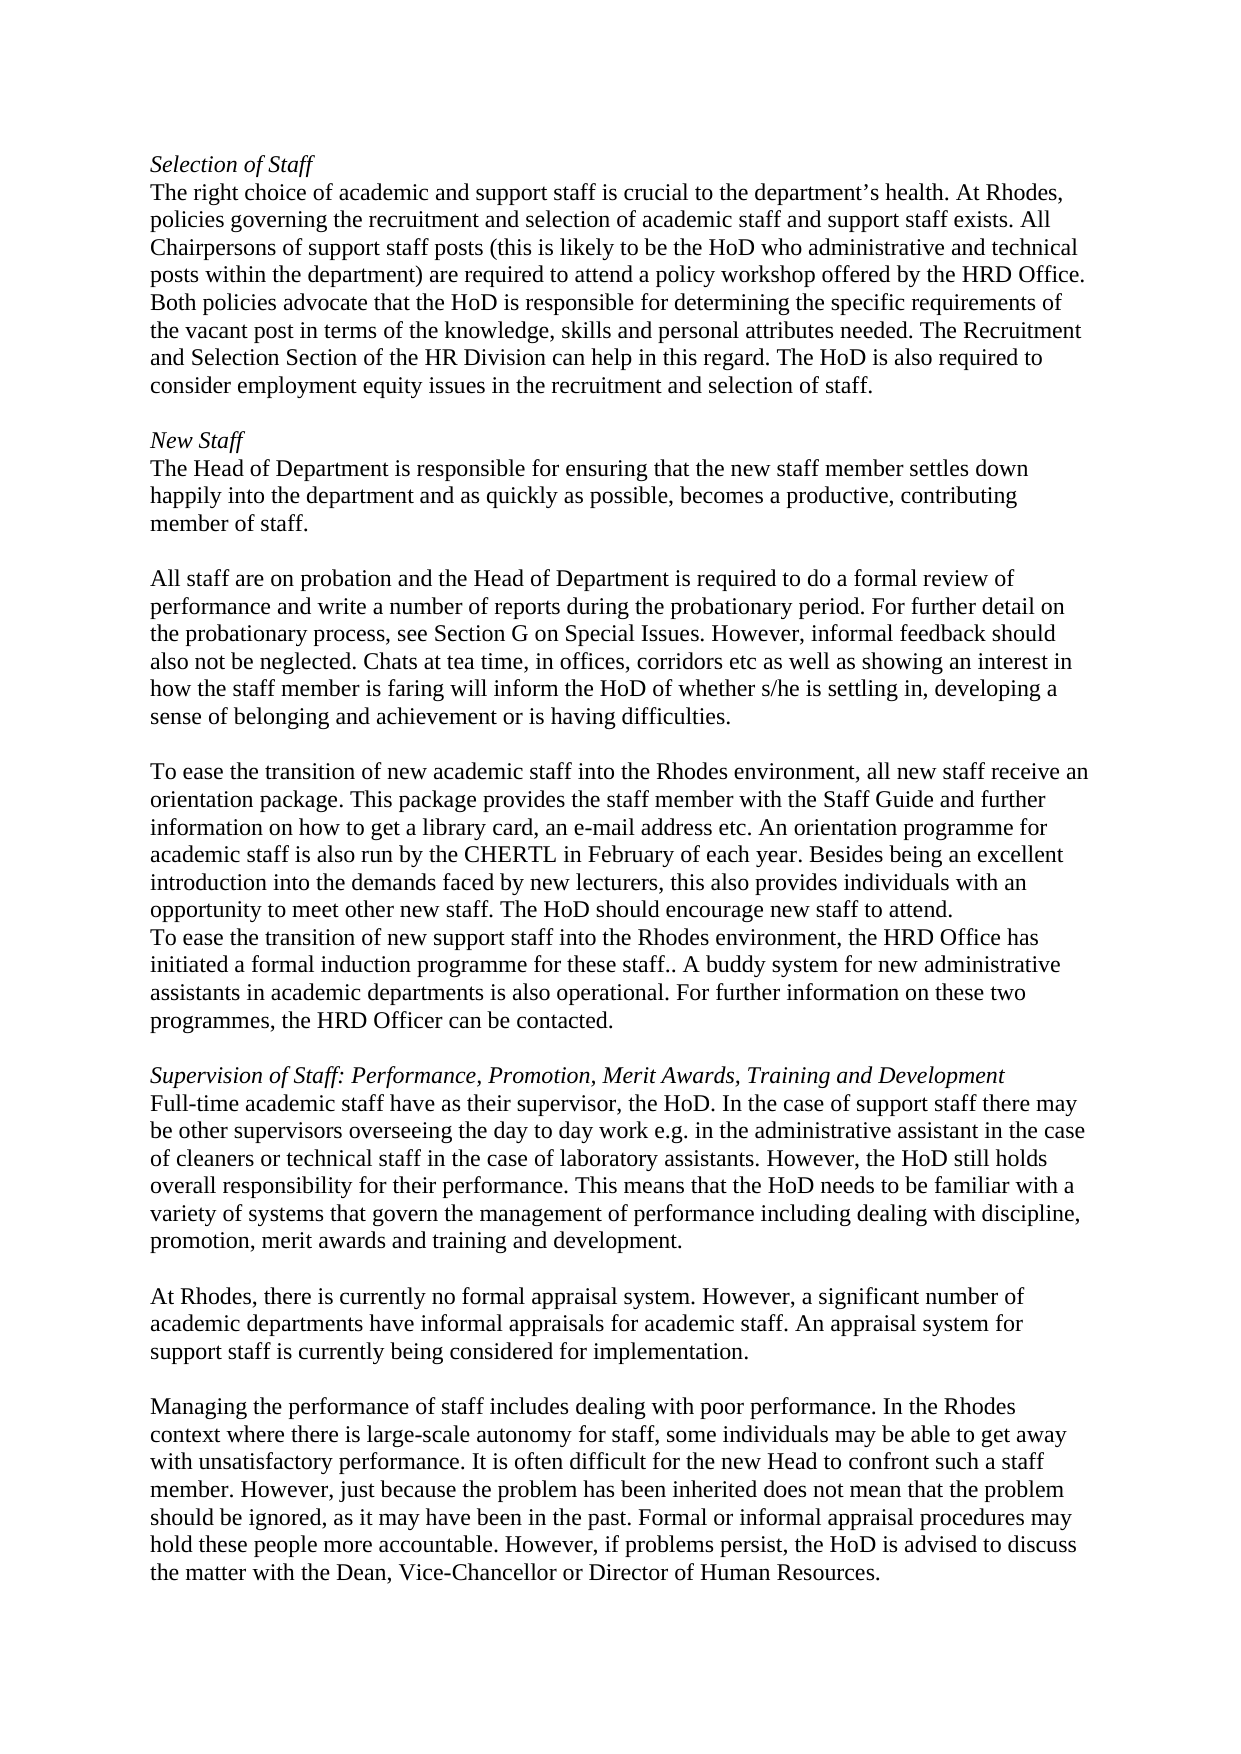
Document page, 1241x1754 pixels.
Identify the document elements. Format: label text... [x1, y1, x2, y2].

text The Head of Department is responsible for ensuring that the new staff member settles down happily into the department and as quickly as possible, becomes a productive, contributing member of staff. [150, 454, 1090, 536]
text New Staff [150, 426, 1090, 454]
text Supervision of Staff: Performance, Promotion, Merit Awards, Training and Development [150, 1061, 1090, 1088]
text To ease the transition of new support staff into the Rhodes environment, the HRD Office has initiated a formal induction programme for these staff.. A buddy system for new administrative assistants in academic departments is also operational. For further information on these two programmes, the HRD Officer can be contacted. [150, 923, 1090, 1033]
text Full-time academic staff have as their supervisor, the HoD. In the case of support staff there may be other supervisors overseeing the day to day work e.g. in the administrative assistant in the case of cleaners or technical staff in the case of laboratory assistants. However, the HoD still holds overall responsibility for their performance. This means that the HoD needs to be familiar with a variety of systems that govern the management of performance including dealing with discipline, promotion, merit awards and training and development. [150, 1088, 1090, 1254]
text At Rhodes, there is currently no formal appraisal system. However, a significant number of academic departments have informal appraisals for academic staff. An appraisal system for support staff is currently being considered for implementation. [150, 1282, 1090, 1364]
text To ease the transition of new academic staff into the Rhodes environment, all new staff receive an orientation package. This package provides the staff member with the Staff Guide and further information on how to get a library card, an e-mail address etc. An orientation programme for academic staff is also run by the CHERTL in February of each year. Besides being an excellent introduction into the demands faced by new lecturers, this also provides individuals with an opportunity to meet other new staff. The HoD should encourage new staff to attend. [150, 757, 1090, 923]
text The right choice of academic and support staff is crucial to the department’s health. At Rhodes, policies governing the recruitment and selection of academic staff and support staff exists. All Chairpersons of support staff posts (this is likely to be the HoD who administrative and technical posts within the department) are required to attend a policy workshop offered by the HRD Office. Both policies advocate that the HoD is responsible for determining the specific requirements of the vacant post in terms of the knowledge, skills and personal attributes needed. The Recruitment and Selection Section of the HR Division can help in this regard. The HoD is also required to consider employment equity issues in the recruitment and selection of staff. [150, 178, 1090, 398]
text All staff are on probation and the Head of Department is required to do a formal review of performance and write a number of reports during the probationary period. For further detail on the probationary process, see Section G on Special Issues. However, informal feedback should also not be neglected. Chats at tea time, in offices, corridors etc as well as showing an interest in how the staff member is faring will inform the HoD of whether s/he is settling in, developing a sense of belonging and achievement or is having difficulties. [150, 564, 1090, 730]
text Managing the performance of staff includes dealing with poor performance. In the Rhodes context where there is large-scale autonomy for staff, some individuals may be able to get away with unsatisfactory performance. It is often difficult for the new Head to confront such a staff member. However, just because the problem has been inherited does not mean that the problem should be ignored, as it may have been in the past. Formal or informal appraisal procedures may hold these people more accountable. However, if problems persist, the HoD is advised to discuss the matter with the Dean, Vice-Chancellor or Director of Human Resources. [150, 1392, 1090, 1585]
text Selection of Staff [150, 150, 1090, 178]
